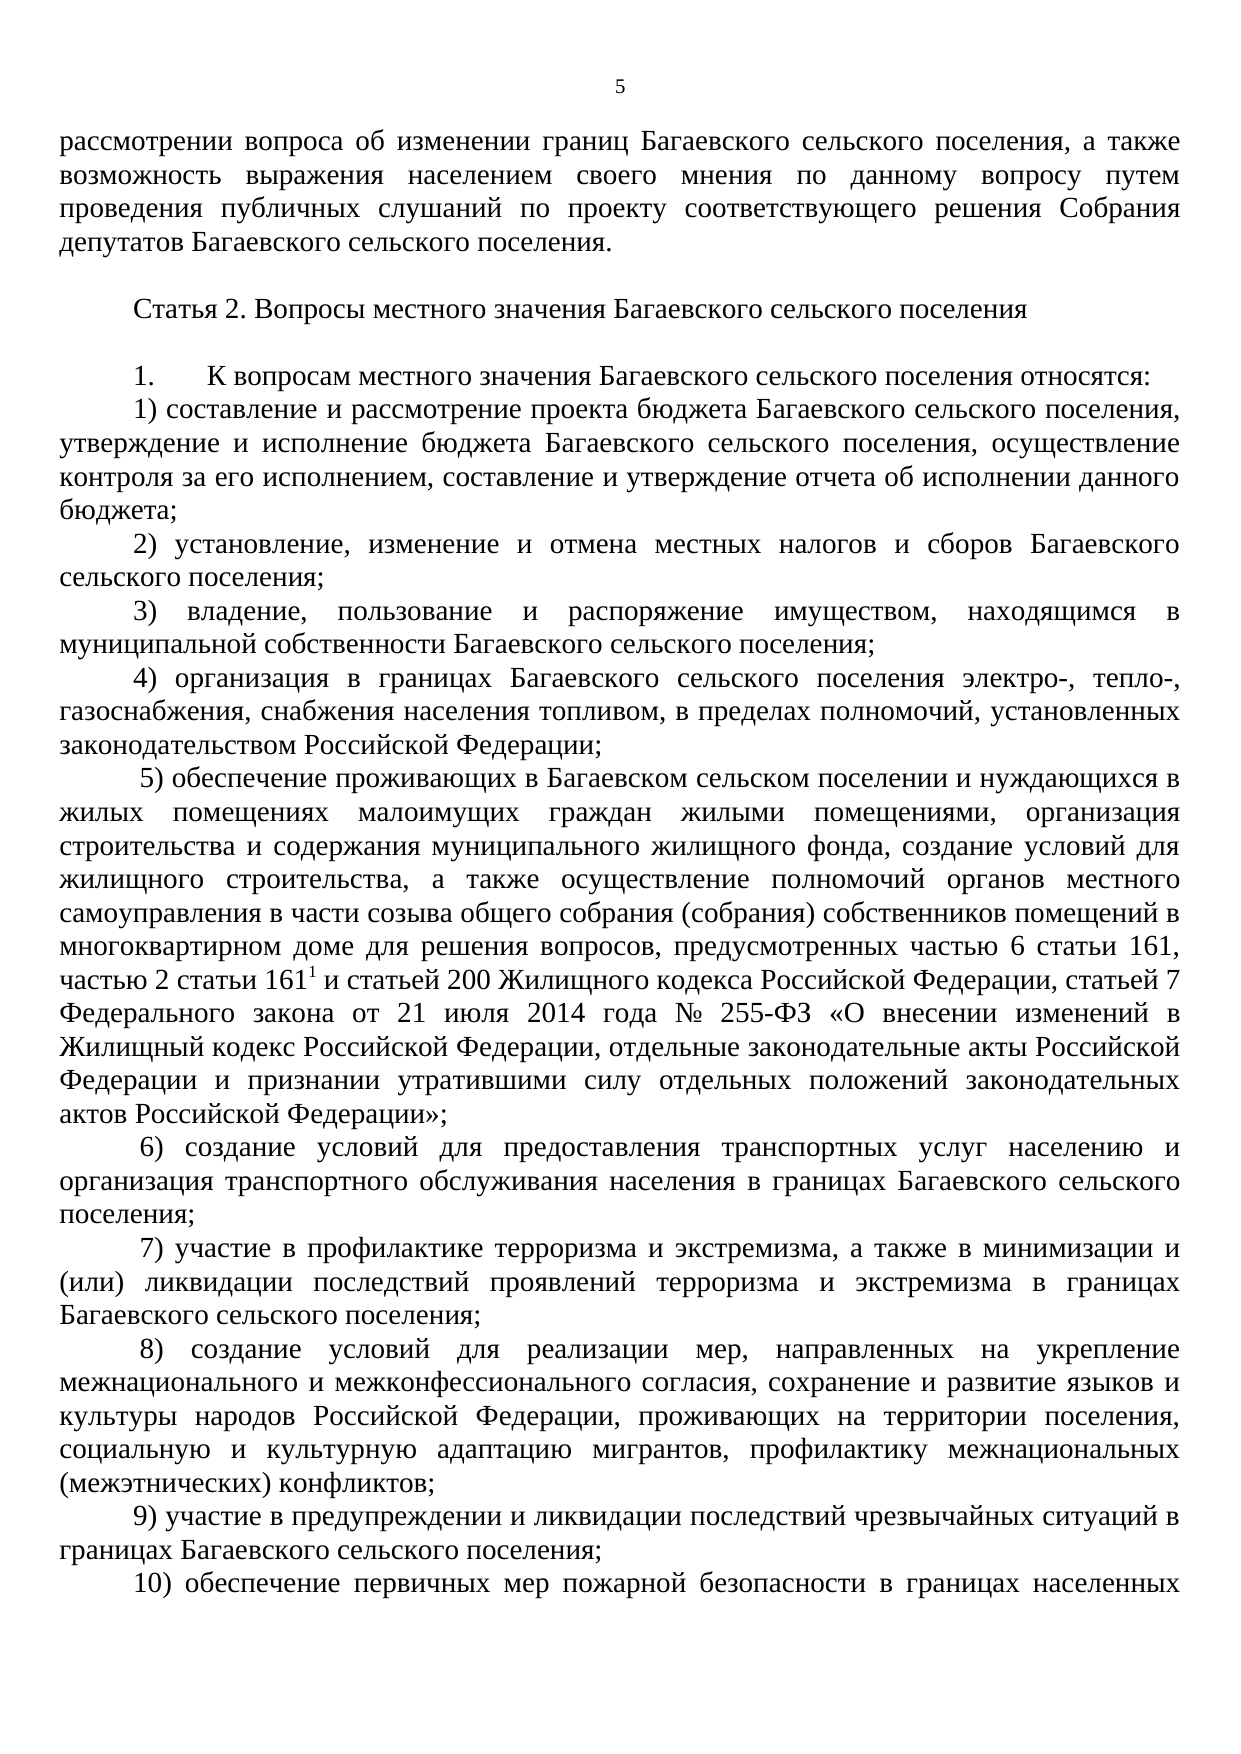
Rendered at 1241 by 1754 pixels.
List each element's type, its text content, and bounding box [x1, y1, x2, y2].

text 9) участие в предупреждении и ликвидации последствий чрезвычайных ситуаций в границах Багаевского сельского поселения; [59, 1498, 1181, 1566]
list К вопросам местного значения Багаевского сельского поселения относятся: [59, 358, 1181, 392]
text 1) составление и рассмотрение проекта бюджета Багаевского сельского поселения, утверждение и исполнение бюджета Багаевского сельского поселения, осуществление контроля за его исполнением, составление и утверждение отчета об исполнении данного бюджета; [59, 392, 1181, 526]
text 8) создание условий для реализации мер, направленных на укрепление межнационального и межконфессионального согласия, сохранение и развитие языков и культуры народов Российской Федерации, проживающих на территории поселения, социальную и культурную адаптацию мигрантов, профилактику межнациональных (межэтнических) конфликтов; [59, 1331, 1181, 1498]
text 2) установление, изменение и отмена местных налогов и сборов Багаевского сельского поселения; [59, 526, 1181, 593]
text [59, 1566, 1181, 1599]
text 7) участие в профилактике терроризма и экстремизма, а также в минимизации и (или) ликвидации последствий проявлений терроризма и экстремизма в границах Багаевского сельского поселения; [59, 1230, 1181, 1331]
text 6) создание условий для предоставления транспортных услуг населению и организация транспортного обслуживания населения в границах Багаевского сельского поселения; [59, 1129, 1181, 1230]
text Статья 2. Вопросы местного значения Багаевского сельского поселения [59, 291, 1181, 324]
text 3) владение, пользование и распоряжение имуществом, находящимся в муниципальной собственности Багаевского сельского поселения; [59, 593, 1181, 660]
text 4) организация в границах Багаевского сельского поселения электро-, тепло-, газоснабжения, снабжения населения топливом, в пределах полномочий, установленных законодательством Российской Федерации; [59, 660, 1181, 761]
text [59, 123, 1181, 257]
text 5) обеспечение проживающих в Багаевском сельском поселении и нуждающихся в жилых помещениях малоимущих граждан жилыми помещениями, организация строительства и содержания муниципального жилищного фонда, создание условий для жилищного строительства, а также осуществление полномочий органов местного самоуправления в части созыва общего собрания (собрания) собственников помещений в многоквартирном доме для решения вопросов, предусмотренных частью 6 статьи 161, частью 2 статьи 1611 и статьей 200 Жилищного кодекса Российской Федерации, статьей 7 Федерального закона от 21 июля 2014 года № 255-ФЗ «О внесении изменений в Жилищный кодекс Российской Федерации, отдельные законодательные акты Российской Федерации и признании утратившими силу отдельных положений законодательных актов Российской Федерации»; [59, 761, 1181, 1129]
